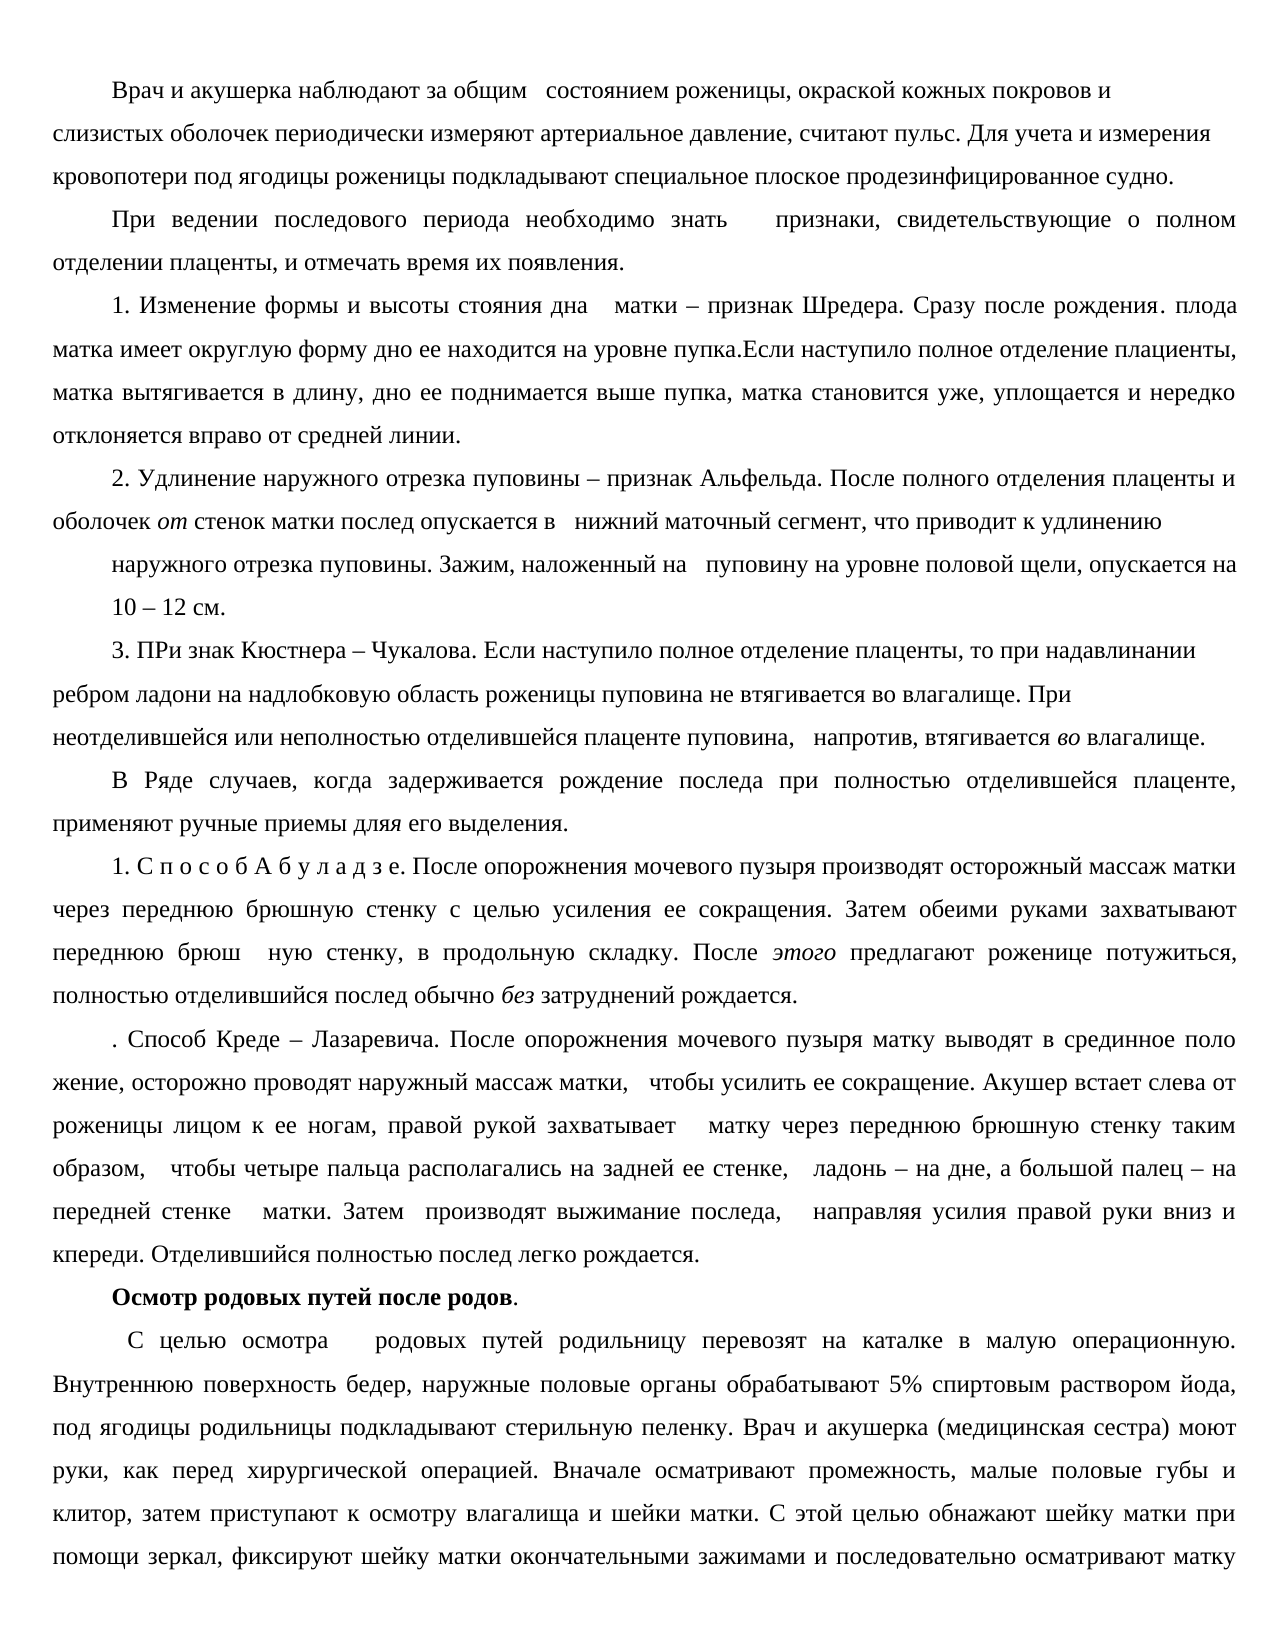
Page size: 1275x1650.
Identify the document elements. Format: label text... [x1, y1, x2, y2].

text 1. С п о с о б А б у л а д з е. После опорожнения мочевого пузыря производят осторожный массаж матки через переднюю брюшную стенку с целью усиления ее сокращения. Затем обеими руками захватывают переднюю брюш ную стенку, в продольную складку. После этого предлагают роженице потужиться, полностью отделившийся послед обычно без затруднений рождается. [52, 851, 1237, 1009]
text 10 – 12 см. [52, 592, 1237, 621]
text 2. Удлинение наружного отрезка пуповины – признак Альфельда. После полного отделения плаценты и оболочек от стенок матки послед опускается в нижний маточный сегмент, что приводит к удлинению [52, 463, 1237, 535]
text . Способ Креде – Лазаревича. После опорожнения мочевого пузыря матку выводят в срединное поло жение, осторожно проводят наружный массаж матки, чтобы усилить ее сокращение. Акушер встает слева от роженицы лицом к ее ногам, правой рукой захватывает матку через переднюю брюшную стенку таким образом, чтобы четыре пальца располагались на задней ее стенке, ладонь – на дне, а большой палец – на передней стенке матки. Затем производят выжимание последа, направляя усилия правой руки вниз и кпереди. Отделившийся полностью послед легко рождается. [52, 1024, 1237, 1268]
text 1. Изменение формы и высоты стояния дна матки – признак Шредера. Сразу после рождения. плода матка имеет округлую форму дно ее находится на уровне пупка.Если наступило полное отделение плациенты, матка вытягивается в длину, дно ее поднимается выше пупка, матка становится уже, уплощается и нередко отклоняется вправо от средней линии. [52, 291, 1237, 449]
text При ведении последового периода необходимо знать признаки, свидетельствующие о полном отделении плаценты, и отмечать время их появления. [52, 204, 1237, 276]
text 3. ПРи знак Кюстнера – Чукалова. Если наступило полное отделение плаценты, то при надавлинании ребром ладони на надлобковую область роженицы пуповина не втягивается во влагалище. При неотделившейся или неполностью отделившейся плаценте пуповина, напротив, втягивается во влагалище. [52, 636, 1237, 751]
text Осмотр родовых путей после родов. [52, 1282, 1237, 1311]
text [52, 1326, 1237, 1570]
text В Ряде случаев, когда задерживается рождение последа при полностью отделившейся плаценте, применяют ручные приемы дляя его выделения. [52, 765, 1237, 837]
text Врач и акушерка наблюдают за общим состоянием роженицы, окраской кожных покровов и слизистых оболочек периодически измеряют артериальное давление, считают пульс. Для учета и измерения кровопотери под ягодицы роженицы подкладывают специальное плоское продезинфицированное судно. [52, 75, 1237, 190]
text наружного отрезка пуповины. Зажим, наложенный на пуповину на уровне половой щели, опускается на [52, 549, 1237, 578]
